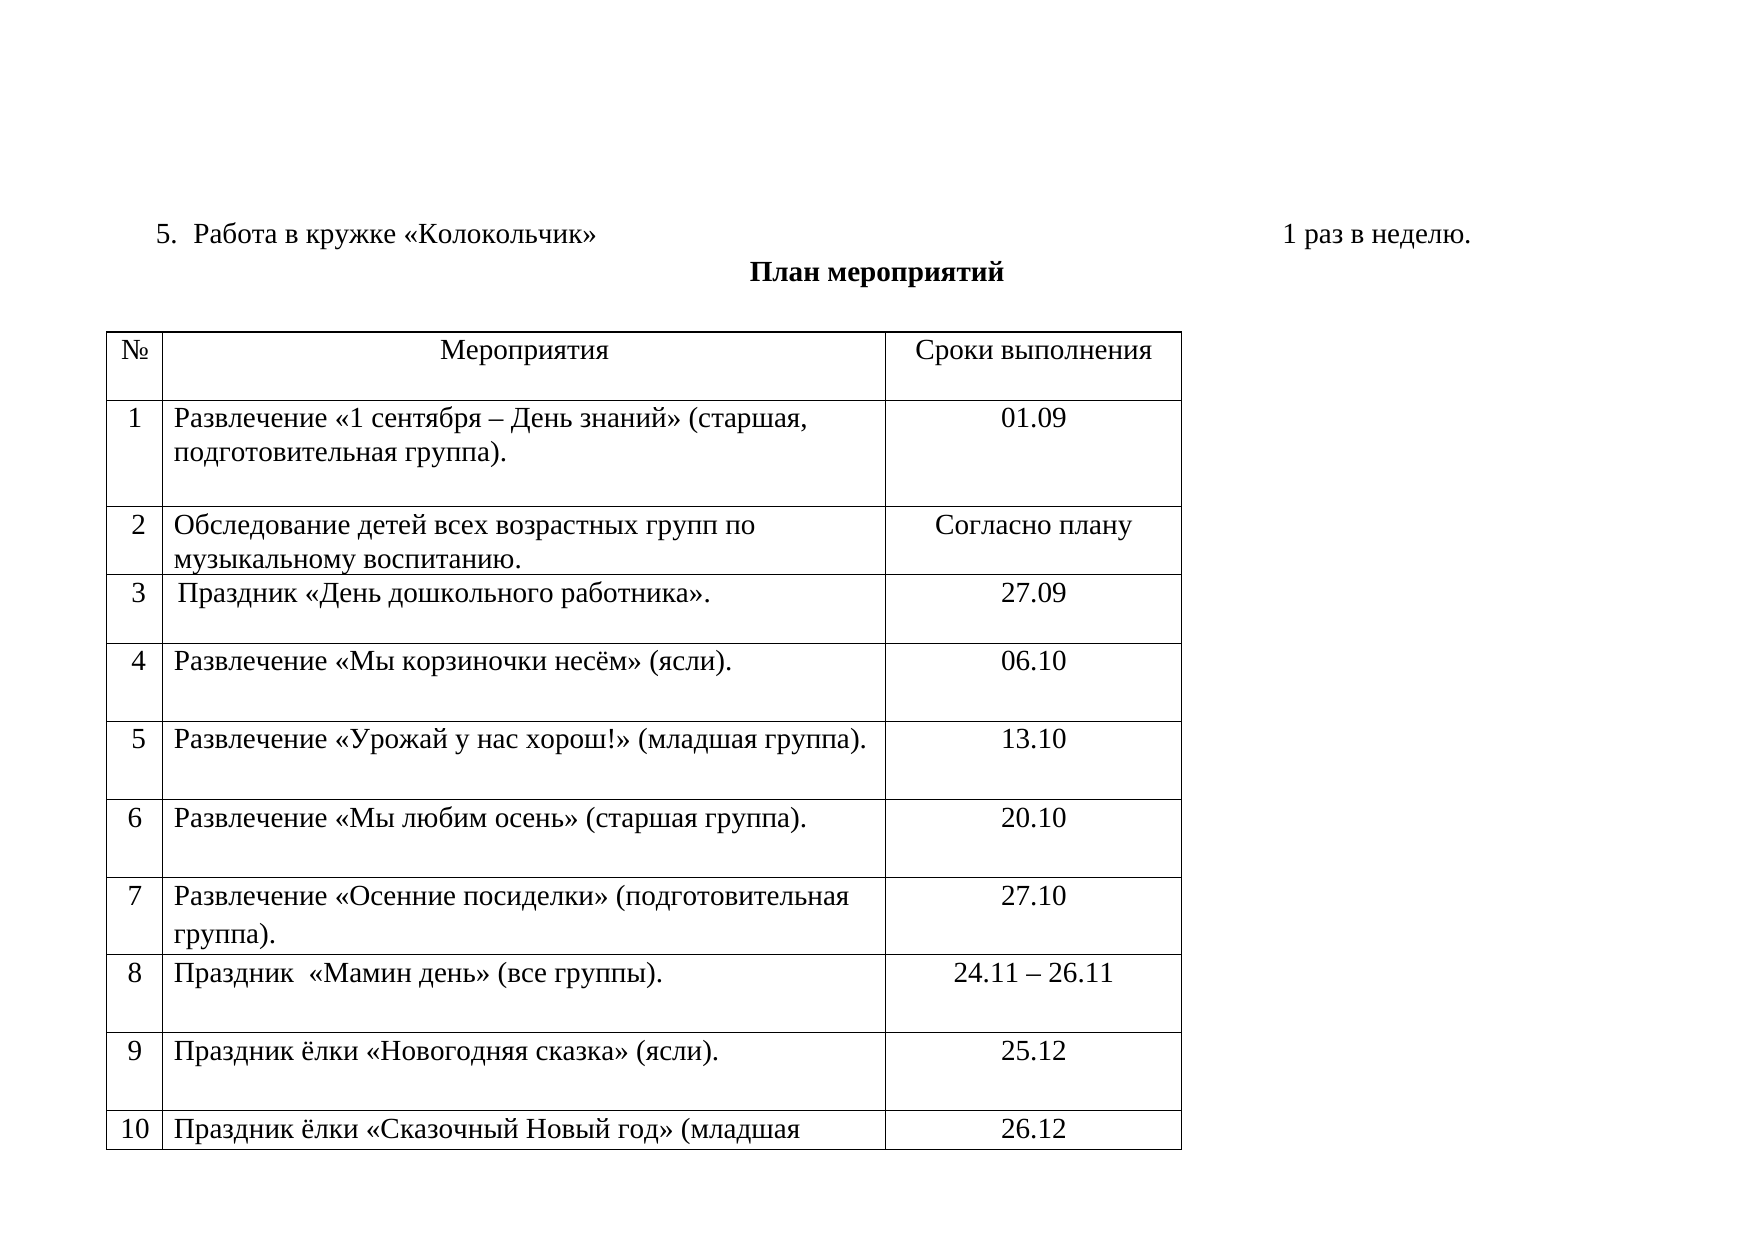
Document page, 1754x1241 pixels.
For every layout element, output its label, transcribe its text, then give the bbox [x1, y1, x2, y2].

table_cell 27.09 [886, 575, 1181, 642]
table_header Мероприятия [163, 333, 885, 399]
table_cell 6 [107, 800, 162, 877]
table_cell Обследование детей всех возрастных групп по музыкальному воспитанию. [163, 507, 885, 574]
table_cell Праздник «Мамин день» (все группы). [163, 955, 885, 1032]
table_cell Праздник ёлки «Новогодняя сказка» (ясли). [163, 1033, 885, 1110]
table_cell 9 [107, 1033, 162, 1110]
table_cell 06.10 [886, 644, 1181, 721]
table_cell 27.10 [886, 878, 1181, 954]
table_cell 10 [107, 1111, 162, 1149]
table_cell 1 [107, 401, 162, 506]
table_cell Праздник «День дошкольного работника». [163, 575, 885, 642]
table_cell 8 [107, 955, 162, 1032]
table_cell Развлечение «Урожай у нас хорош!» (младшая группа). [163, 722, 885, 799]
text План мероприятий [118, 254, 1636, 288]
table_cell Развлечение «1 сентября – День знаний» (старшая, подготовительная группа). [163, 401, 885, 506]
table_cell Развлечение «Осенние посиделки» (подготовительная группа). [163, 878, 885, 954]
table_cell 20.10 [886, 800, 1181, 877]
table_cell 24.11 – 26.11 [886, 955, 1181, 1032]
table_cell 01.09 [886, 401, 1181, 506]
table_cell Развлечение «Мы корзиночки несём» (ясли). [163, 644, 885, 721]
table_cell 2 [107, 507, 162, 574]
list Работа в кружке «Колокольчик» 1 раз в неделю. [156, 216, 1636, 249]
table_cell 13.10 [886, 722, 1181, 799]
table_cell 4 [107, 644, 162, 721]
table_cell 3 [107, 575, 162, 642]
table_cell 26.12 [886, 1111, 1181, 1149]
table_cell 7 [107, 878, 162, 954]
table_cell Согласно плану [886, 507, 1181, 574]
table_cell 5 [107, 722, 162, 799]
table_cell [163, 1111, 885, 1149]
table_header № [107, 333, 162, 399]
table_cell 25.12 [886, 1033, 1181, 1110]
table_header Сроки выполнения [886, 333, 1181, 399]
table_cell Развлечение «Мы любим осень» (старшая группа). [163, 800, 885, 877]
